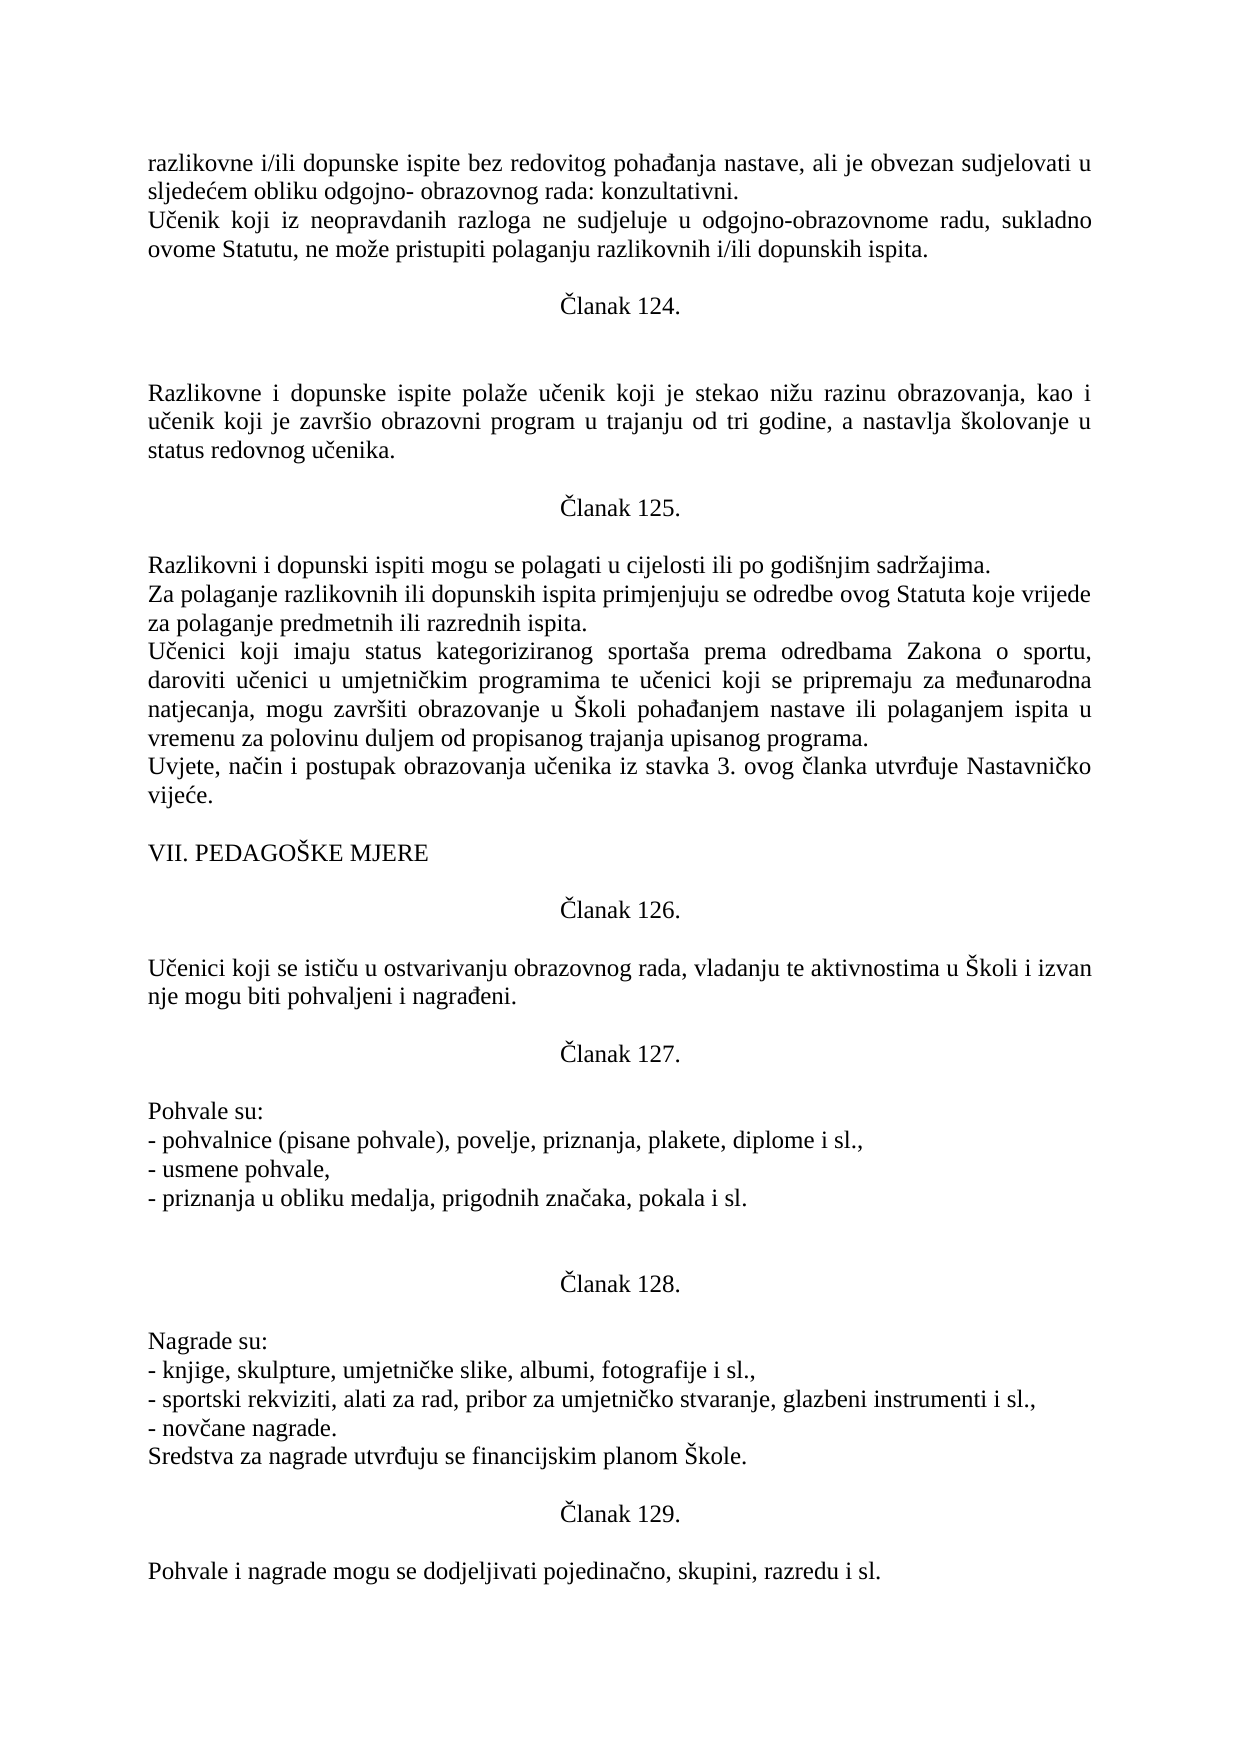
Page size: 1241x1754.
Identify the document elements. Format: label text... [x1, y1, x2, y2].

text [148, 148, 1093, 205]
text Članak 125. [148, 493, 1093, 521]
text Nagrade su: [148, 1326, 1093, 1355]
text Sredstva za nagrade utvrđuju se financijskim planom Škole. [148, 1441, 1093, 1470]
text Članak 127. [148, 1039, 1093, 1068]
text - priznanja u obliku medalja, prigodnih značaka, pokala i sl. [148, 1183, 1093, 1211]
text Uvjete, način i postupak obrazovanja učenika iz stavka 3. ovog članka utvrđuje Nastavničko vijeće. [148, 751, 1093, 809]
text Članak 129. [148, 1499, 1093, 1528]
text VII. PEDAGOŠKE MJERE [148, 838, 1093, 866]
text Članak 126. [148, 895, 1093, 924]
text Učenici koji imaju status kategoriziranog sportaša prema odredbama Zakona o sportu, daroviti učenici u umjetničkim programima te učenici koji se pripremaju za međunarodna natjecanja, mogu završiti obrazovanje u Školi pohađanjem nastave ili polaganjem ispita u vremenu za polovinu duljem od propisanog trajanja upisanog programa. [148, 636, 1093, 751]
text Učenici koji se ističu u ostvarivanju obrazovnog rada, vladanju te aktivnostima u Školi i izvan nje mogu biti pohvaljeni i nagrađeni. [148, 953, 1093, 1010]
text Članak 124. [148, 291, 1093, 320]
text Za polaganje razlikovnih ili dopunskih ispita primjenjuju se odredbe ovog Statuta koje vrijede za polaganje predmetnih ili razrednih ispita. [148, 579, 1093, 636]
text - knjige, skulpture, umjetničke slike, albumi, fotografije i sl., [148, 1355, 1093, 1384]
text - pohvalnice (pisane pohvale), povelje, priznanja, plakete, diplome i sl., [148, 1125, 1093, 1154]
text Učenik koji iz neopravdanih razloga ne sudjeluje u odgojno-obrazovnome radu, sukladno ovome Statutu, ne može pristupiti polaganju razlikovnih i/ili dopunskih ispita. [148, 205, 1093, 263]
text Razlikovne i dopunske ispite polaže učenik koji je stekao nižu razinu obrazovanja, kao i učenik koji je završio obrazovni program u trajanju od tri godine, a nastavlja školovanje u status redovnog učenika. [148, 378, 1093, 464]
text Razlikovni i dopunski ispiti mogu se polagati u cijelosti ili po godišnjim sadržajima. [148, 550, 1093, 579]
text Članak 128. [148, 1269, 1093, 1298]
text - novčane nagrade. [148, 1413, 1093, 1441]
text - usmene pohvale, [148, 1154, 1093, 1183]
text Pohvale i nagrade mogu se dodjeljivati pojedinačno, skupini, razredu i sl. [148, 1556, 1093, 1585]
text - sportski rekviziti, alati za rad, pribor za umjetničko stvaranje, glazbeni instrumenti i sl., [148, 1384, 1093, 1413]
text Pohvale su: [148, 1096, 1093, 1125]
